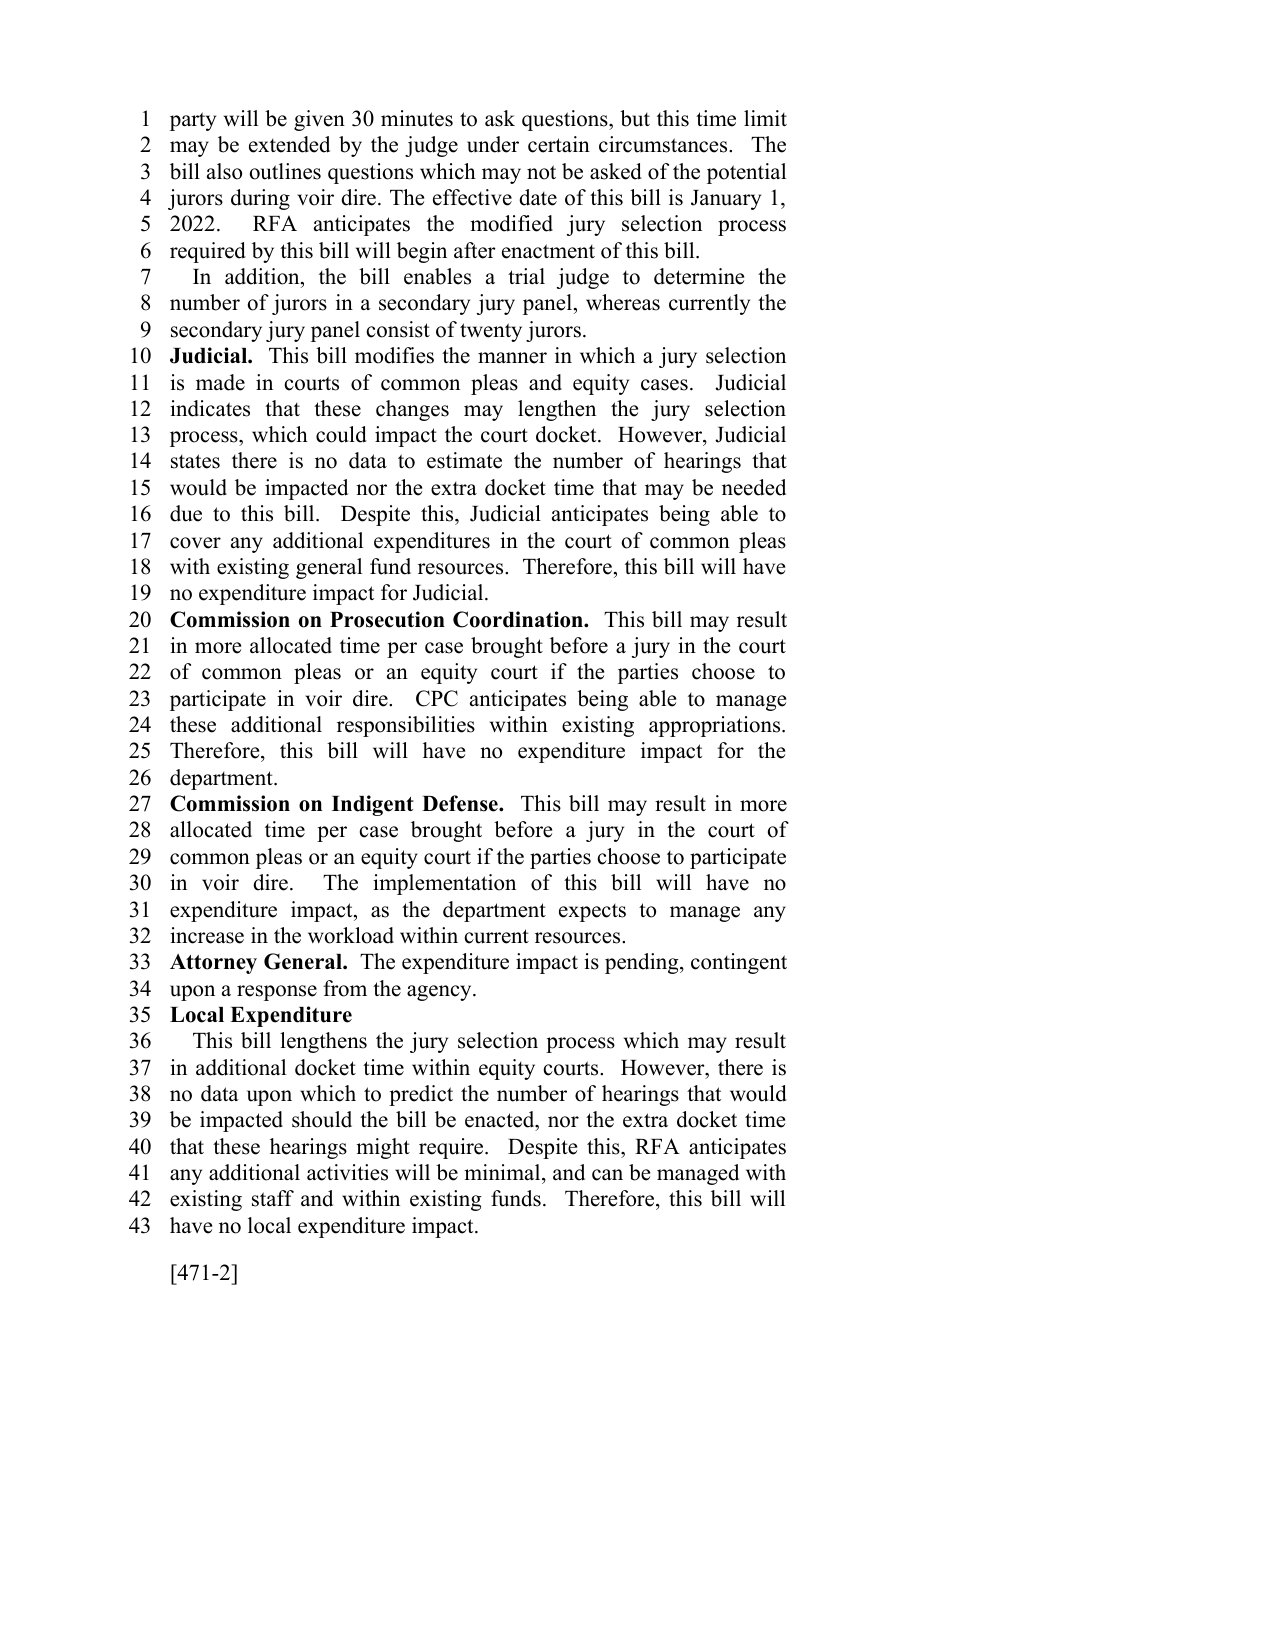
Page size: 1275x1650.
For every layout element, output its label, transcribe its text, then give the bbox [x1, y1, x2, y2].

text Attorney General. The expenditure impact is pending, contingent upon a response from the agency. [169, 948, 787, 1001]
text In addition, the bill enables a trial judge to determine the number of jurors in a secondary jury panel, whereas currently the secondary jury panel consist of twenty jurors. [169, 263, 787, 342]
text Judicial. This bill modifies the manner in which a jury selection is made in courts of common pleas and equity cases. Judicial indicates that these changes may lengthen the jury selection process, which could impact the court docket. However, Judicial states there is no data to estimate the number of hearings that would be impacted nor the extra docket time that may be needed due to this bill. Despite this, Judicial anticipates being able to cover any additional expenditures in the court of common pleas with existing general fund resources. Therefore, this bill will have no expenditure impact for Judicial. [169, 342, 787, 606]
text Commission on Prosecution Coordination. This bill may result in more allocated time per case brought before a jury in the court of common pleas or an equity court if the parties choose to participate in voir dire. CPC anticipates being able to manage these additional responsibilities within existing appropriations. Therefore, this bill will have no expenditure impact for the department. [169, 606, 787, 790]
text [169, 105, 787, 263]
text Local Expenditure [169, 1001, 787, 1027]
text Commission on Indigent Defense. This bill may result in more allocated time per case brought before a jury in the court of common pleas or an equity court if the parties choose to participate in voir dire. The implementation of this bill will have no expenditure impact, as the department expects to manage any increase in the workload within current resources. [169, 790, 787, 948]
text This bill lengthens the jury selection process which may result in additional docket time within equity courts. However, there is no data upon which to predict the number of hearings that would be impacted should the bill be enacted, nor the extra docket time that these hearings might require. Despite this, RFA anticipates any additional activities will be minimal, and can be managed with existing staff and within existing funds. Therefore, this bill will have no local expenditure impact. [169, 1027, 787, 1238]
